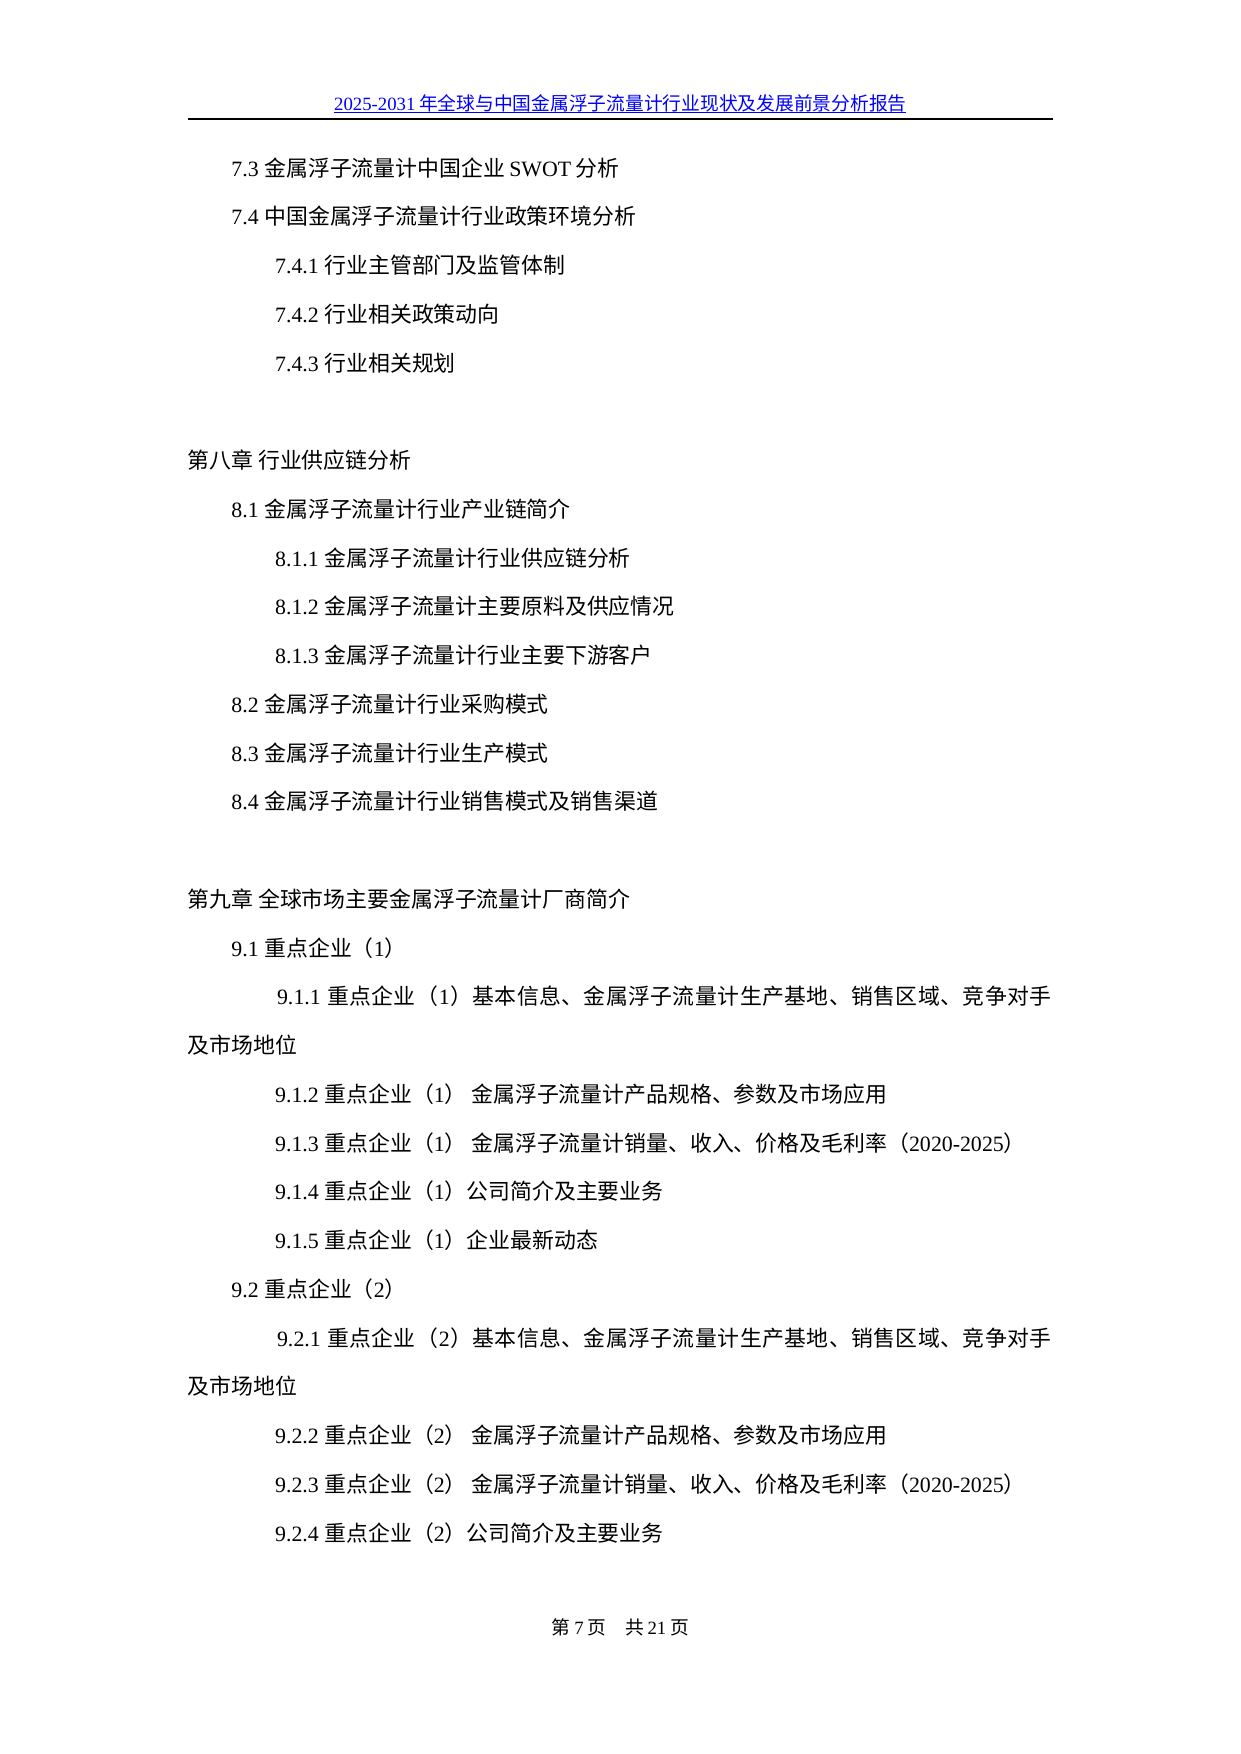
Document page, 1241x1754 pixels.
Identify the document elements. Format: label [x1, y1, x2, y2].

text [187, 150, 1053, 1548]
